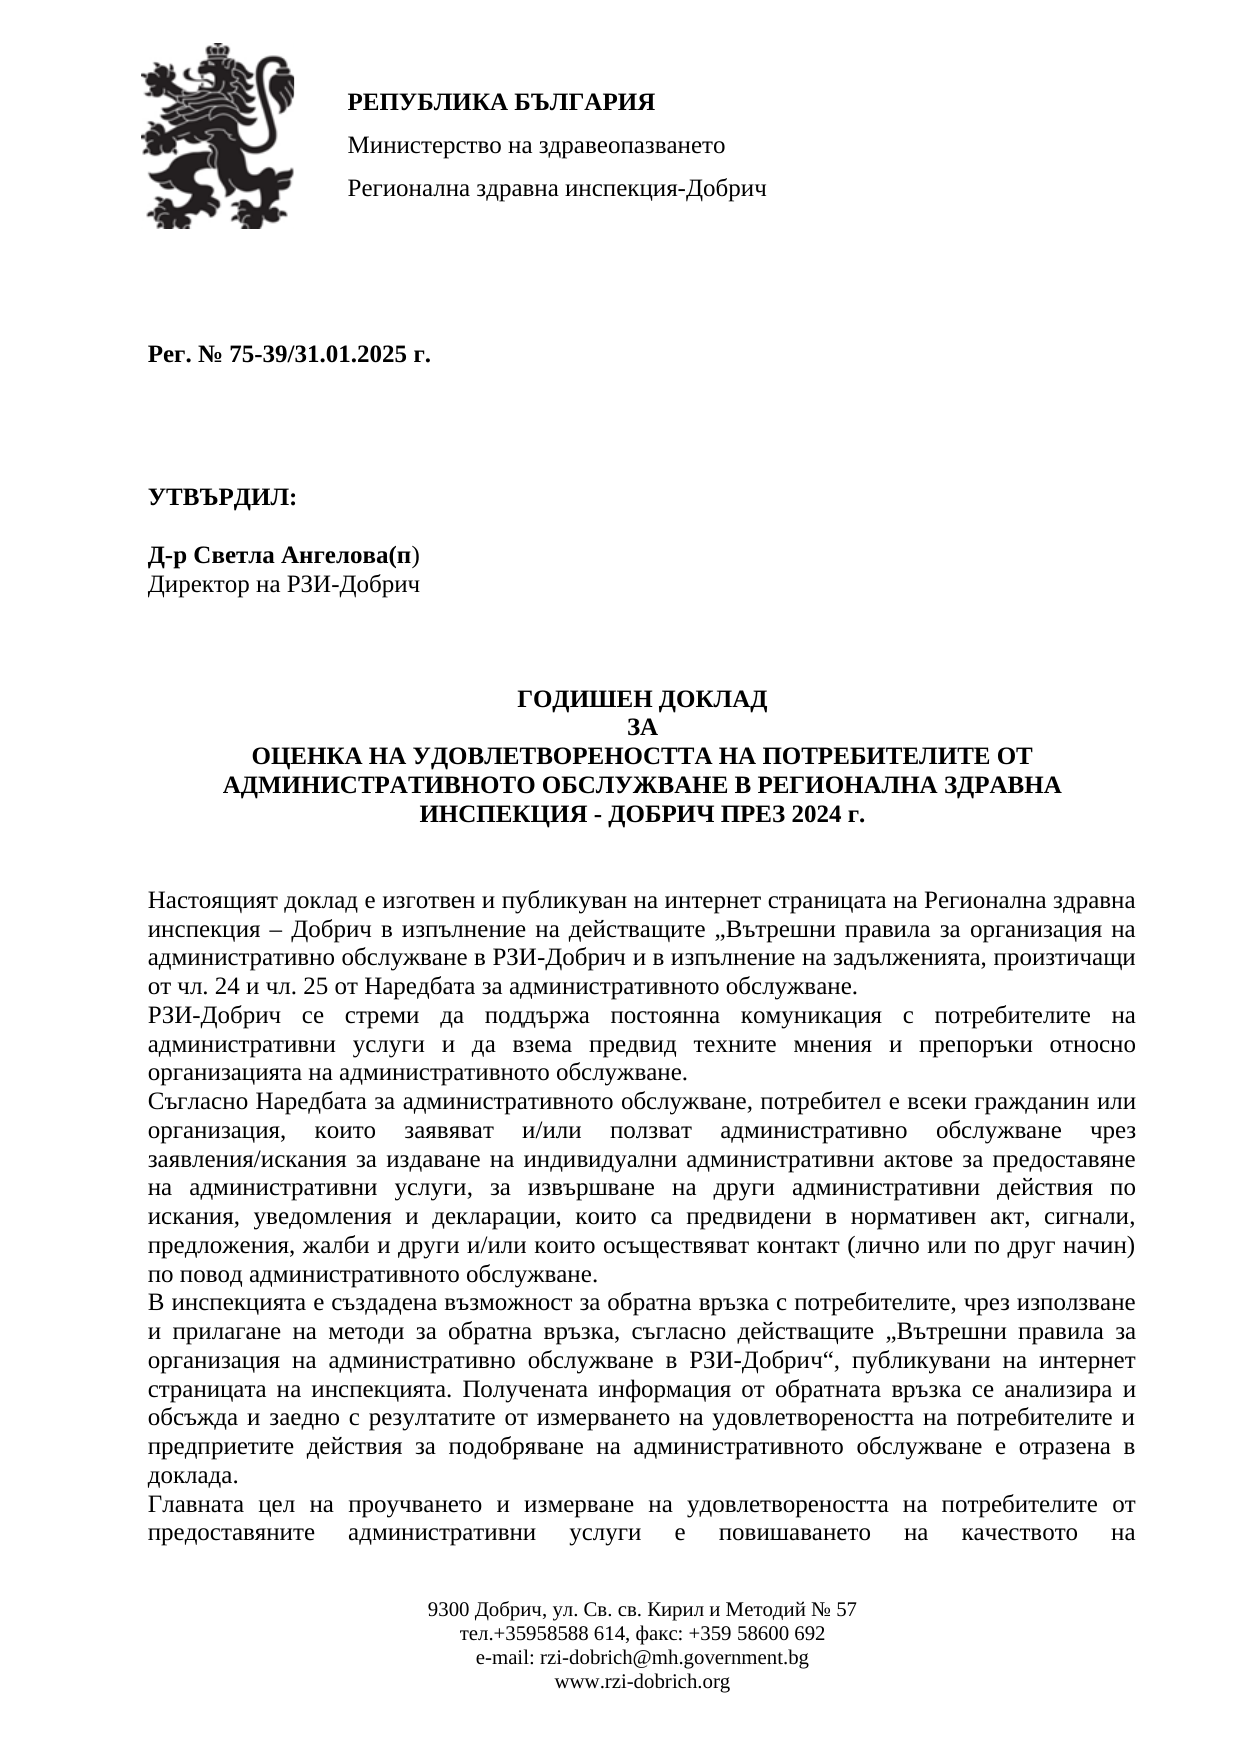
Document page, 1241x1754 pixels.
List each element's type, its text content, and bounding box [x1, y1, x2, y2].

text АДМИНИСТРАТИВНОТО ОБСЛУЖВАНЕ В РЕГИОНАЛНА ЗДРАВНА ИНСПЕКЦИЯ - ДОБРИЧ ПРЕЗ 2024 г. [148, 770, 1137, 827]
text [148, 1489, 1137, 1546]
text ОЦЕНКА НА УДОВЛЕТВОРЕНОСТТА НА ПОТРЕБИТЕЛИТЕ ОТ [148, 741, 1137, 770]
text В инспекцията е създадена възможност за обратна връзка с потребителите, чрез използване и прилагане на методи за обратна връзка, съгласно действащите „Вътрешни правила за организация на административно обслужване в РЗИ-Добрич“, публикувани на интернет страницата на инспекцията. Получената информация от обратната връзка се анализира и обсъжда и заедно с резултатите от измерването на удовлетвореността на потребителите и предприетите действия за подобряване на административното обслужване е отразена в доклада. [148, 1287, 1137, 1489]
text Директор на РЗИ-Добрич [148, 569, 1137, 597]
text УТВЪРДИЛ: [148, 482, 1094, 511]
text Рег. № 75-39/31.01.2025 г. [148, 339, 1137, 367]
text ГОДИШЕН ДОКЛАД [148, 684, 1137, 712]
text РЗИ-Добрич се стреми да поддържа постоянна комуникация с потребителите на административни услуги и да взема предвид техните мнения и препоръки относно организацията на административното обслужване. [148, 1000, 1137, 1086]
text Д-р Светла Ангелова(п) [148, 540, 1137, 569]
picture [141, 43, 295, 229]
text ЗА [148, 712, 1137, 741]
text Настоящият доклад е изготвен и публикуван на интернет страницата на Регионална здравна инспекция – Добрич в изпълнение на действащите „Вътрешни правила за организация на административно обслужване в РЗИ-Добрич и в изпълнение на задълженията, произтичащи от чл. 24 и чл. 25 от Наредбата за административното обслужване. [148, 885, 1137, 1000]
text Съгласно Наредбата за административното обслужване, потребител е всеки гражданин или организация, които заявяват и/или ползват административно обслужване чрез заявления/искания за издаване на индивидуални административни актове за предоставяне на административни услуги, за извършване на други административни действия по искания, уведомления и декларации, които са предвидени в нормативен акт, сигнали, предложения, жалби и други и/или които осъществяват контакт (лично или по друг начин) по повод административното обслужване. [148, 1086, 1137, 1287]
